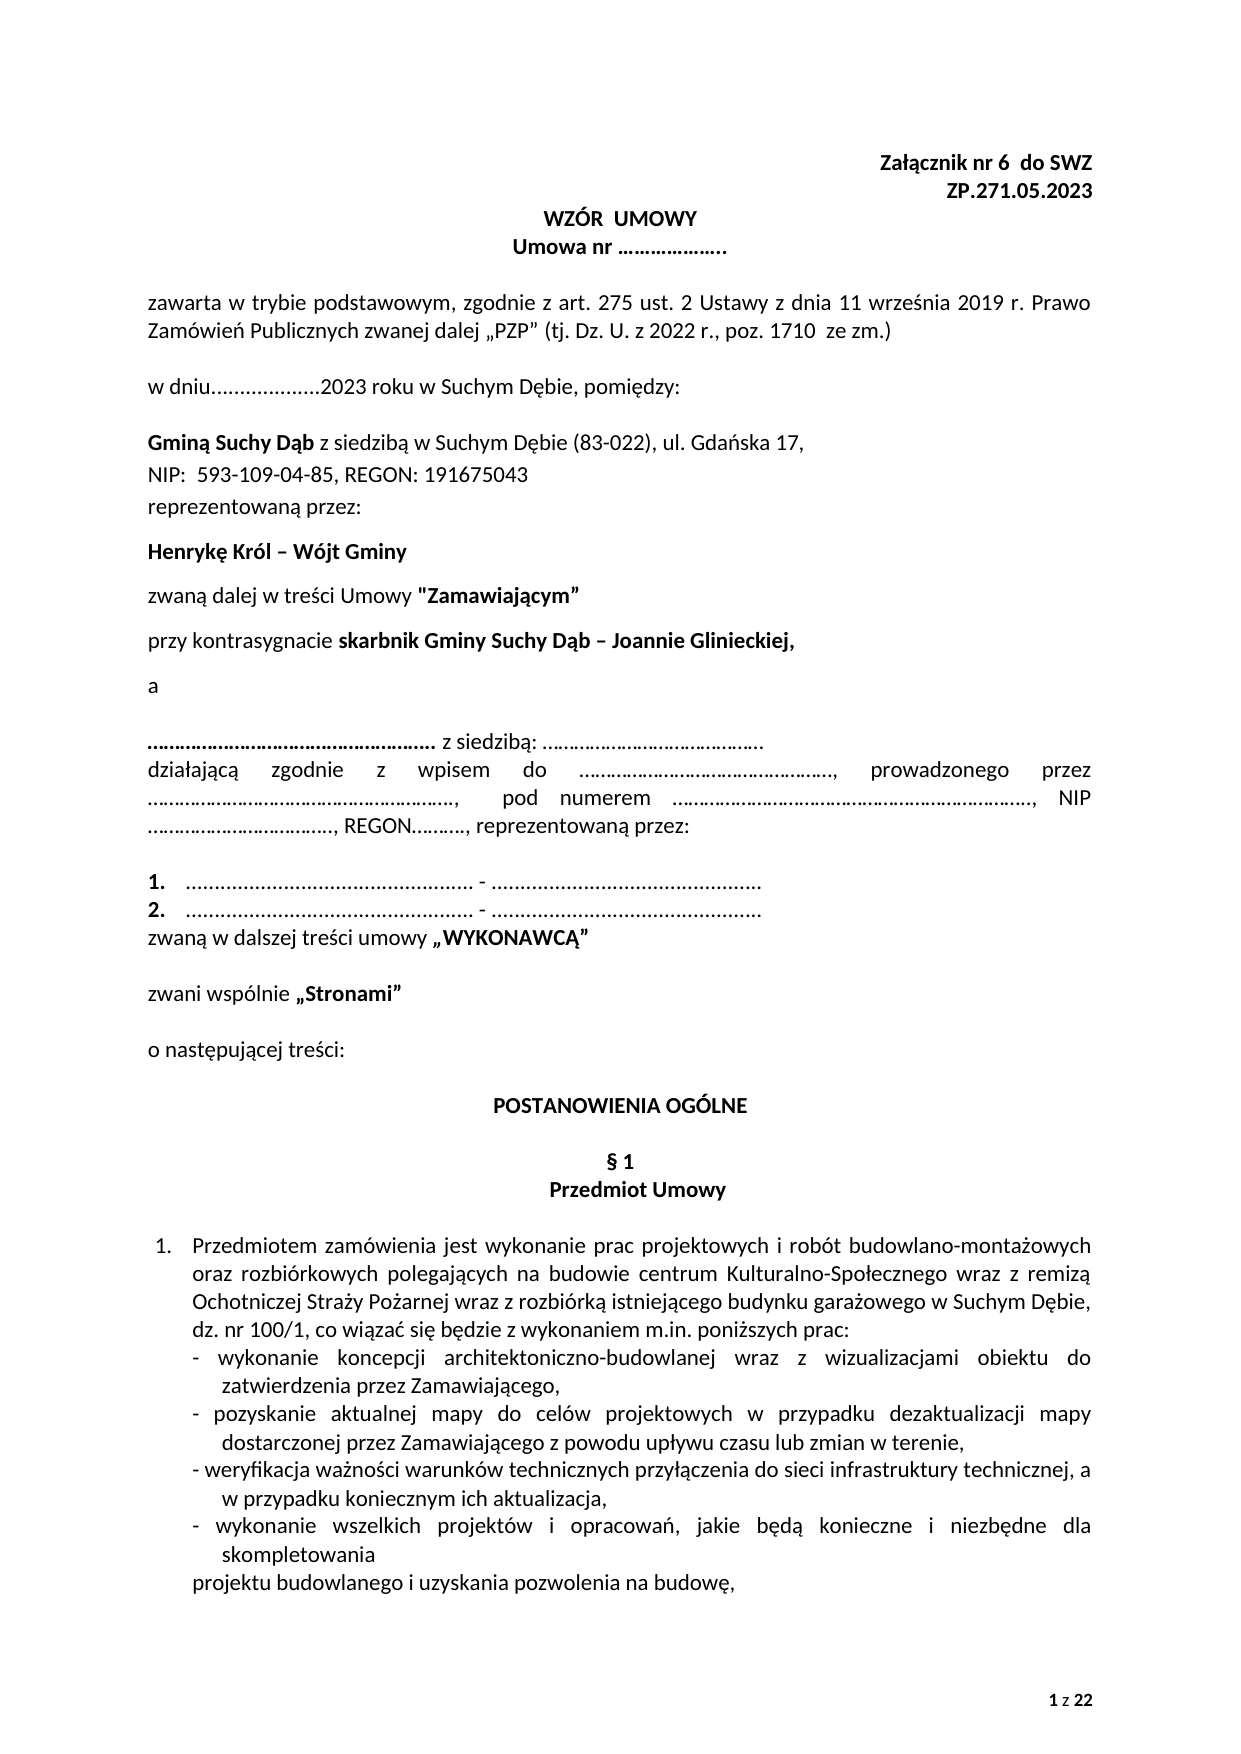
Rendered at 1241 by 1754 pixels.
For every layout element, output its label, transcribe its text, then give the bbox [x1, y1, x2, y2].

text zwaną w dalszej treści umowy „WYKONAWCĄ” [148, 923, 1092, 951]
text - wykonanie wszelkich projektów i opracowań, jakie będą konieczne i niezbędne dla skompletowania [192, 1512, 1092, 1568]
text WZÓR UMOWY [148, 204, 1092, 232]
text działającą zgodnie z wpisem do …………………………………………, prowadzonego przez …………………………………………………., pod numerem ………………………………………………………….., NIP …………………………….., REGON………., reprezentowaną przez: [148, 755, 1092, 839]
text NIP: 593-109-04-85, REGON: 191675043 [148, 460, 1092, 488]
text zwaną dalej w treści Umowy "Zamawiającym” [148, 582, 1092, 610]
text Załącznik nr 6 do SWZ [590, 148, 1092, 176]
text Gminą Suchy Dąb z siedzibą w Suchym Dębie (83-022), ul. Gdańska 17, [148, 428, 1092, 456]
text Umowa nr ……………….. [148, 232, 1092, 260]
list Przedmiotem zamówienia jest wykonanie prac projektowych i robót budowlano-montażowych oraz rozbiórkowych polegających na budowie centrum Kulturalno-Społecznego wraz z remizą Ochotniczej Straży Pożarnej wraz z rozbiórką istniejącego budynku garażowego w Suchym Dębie, dz. nr 100/1, co wiązać się będzie z wykonaniem m.in. poniższych prac: [154, 1231, 1092, 1343]
text projektu budowlanego i uzyskania pozwolenia na budowę, [192, 1568, 1092, 1596]
text ZP.271.05.2023 [590, 176, 1092, 204]
list .................................................. - ............................................... [148, 895, 1092, 923]
text - pozyskanie aktualnej mapy do celów projektowych w przypadku dezaktualizacji mapy dostarczonej przez Zamawiającego z powodu upływu czasu lub zmian w terenie, [192, 1399, 1092, 1456]
text …………………………………………….. z siedzibą: …………………………………… [148, 727, 1092, 755]
text w dniu...................2023 roku w Suchym Dębie, pomiędzy: [148, 372, 1092, 400]
text - wykonanie koncepcji architektoniczno-budowlanej wraz z wizualizacjami obiektu do zatwierdzenia przez Zamawiającego, [192, 1343, 1092, 1399]
text o następującej treści: [148, 1035, 1092, 1063]
text - weryfikacja ważności warunków technicznych przyłączenia do sieci infrastruktury technicznej, a w przypadku koniecznym ich aktualizacja, [192, 1456, 1092, 1512]
text POSTANOWIENIA OGÓLNE [148, 1091, 1092, 1119]
text przy kontrasygnacie skarbnik Gminy Suchy Dąb – Joannie Glinieckiej, [148, 626, 1092, 654]
text Henrykę Król – Wójt Gminy [148, 537, 1092, 565]
text reprezentowaną przez: [148, 492, 1092, 520]
text Przedmiot Umowy [183, 1175, 1092, 1203]
text a [148, 671, 1092, 699]
text zawarta w trybie podstawowym, zgodnie z art. 275 ust. 2 Ustawy z dnia 11 września 2019 r. Prawo Zamówień Publicznych zwanej dalej „PZP” (tj. Dz. U. z 2022 r., poz. 1710 ze zm.) [148, 288, 1092, 344]
text zwani wspólnie „Stronami” [148, 979, 1092, 1007]
text § 1 [148, 1147, 1092, 1175]
list .................................................. - ............................................... [148, 867, 1092, 895]
